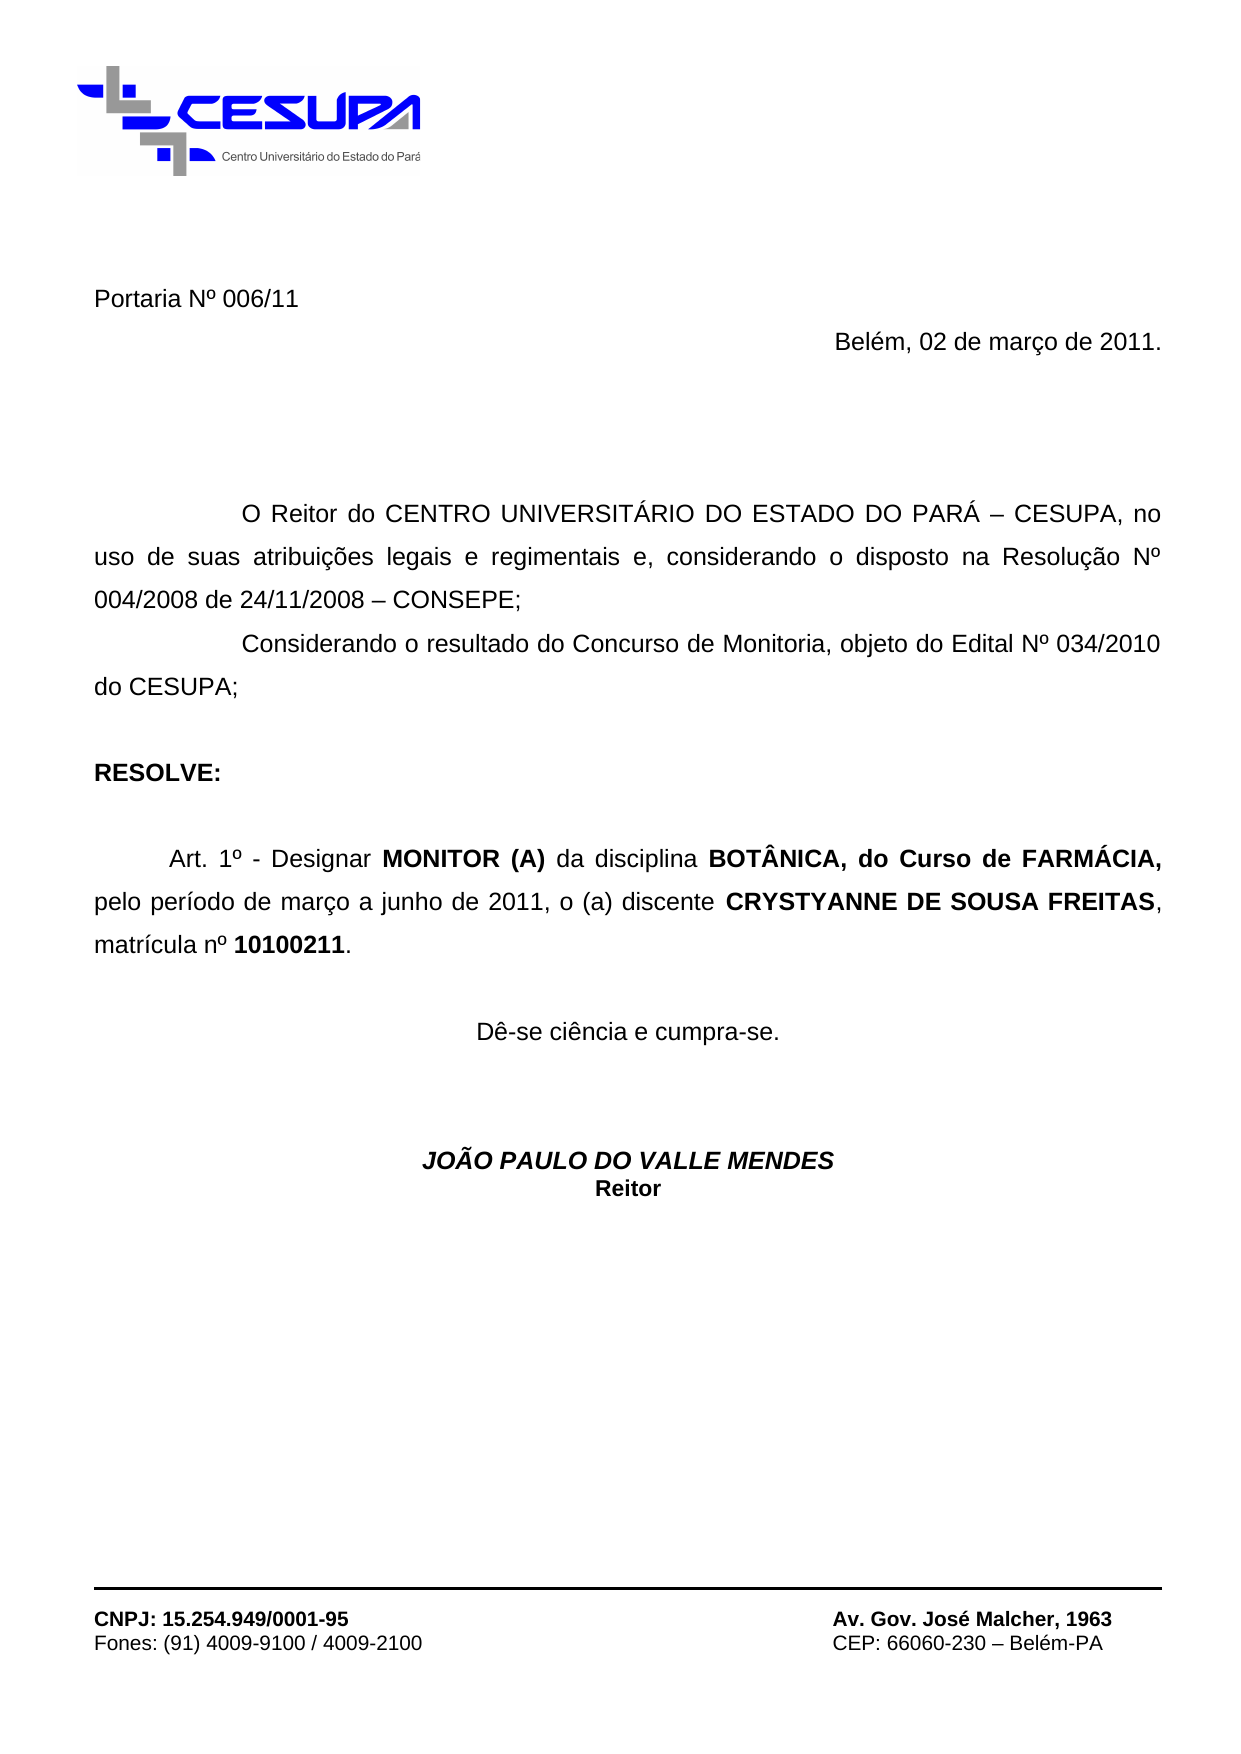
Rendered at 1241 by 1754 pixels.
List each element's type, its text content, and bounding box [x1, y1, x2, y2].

text Considerando o resultado do Concurso de Monitoria, objeto do Edital Nº 034/2010 do CESUPA; [94, 628, 1162, 700]
subtitle Belém, 02 de março de 2011. [94, 327, 1162, 355]
text CNPJ: 15.254.949/0001-95 Av. Gov. José Malcher, 1963 [94, 1606, 1162, 1630]
text Reitor [94, 1175, 1162, 1201]
subtitle Portaria Nº 006/11 [94, 283, 1162, 312]
text RESOLVE: [94, 758, 1162, 787]
text Dê-se ciência e cumpra-se. [94, 1017, 1162, 1045]
text Fones: (91) 4009-9100 / 4009-2100 CEP: 66060-230 – Belém-PA [94, 1630, 1162, 1654]
text O Reitor do CENTRO UNIVERSITÁRIO DO ESTADO DO PARÁ – CESUPA, no uso de suas atribuições legais e regimentais e, considerando o disposto na Resolução Nº 004/2008 de 24/11/2008 – CONSEPE; [94, 499, 1162, 614]
subtitle JOÃO PAULO DO VALLE MENDES [94, 1146, 1162, 1175]
text Art. 1º - Designar MONITOR (A) da disciplina BOTÂNICA, do Curso de FARMÁCIA, pelo período de março a junho de 2011, o (a) discente CRYSTYANNE DE SOUSA FREITAS, matrícula nº 10100211. [94, 844, 1162, 959]
